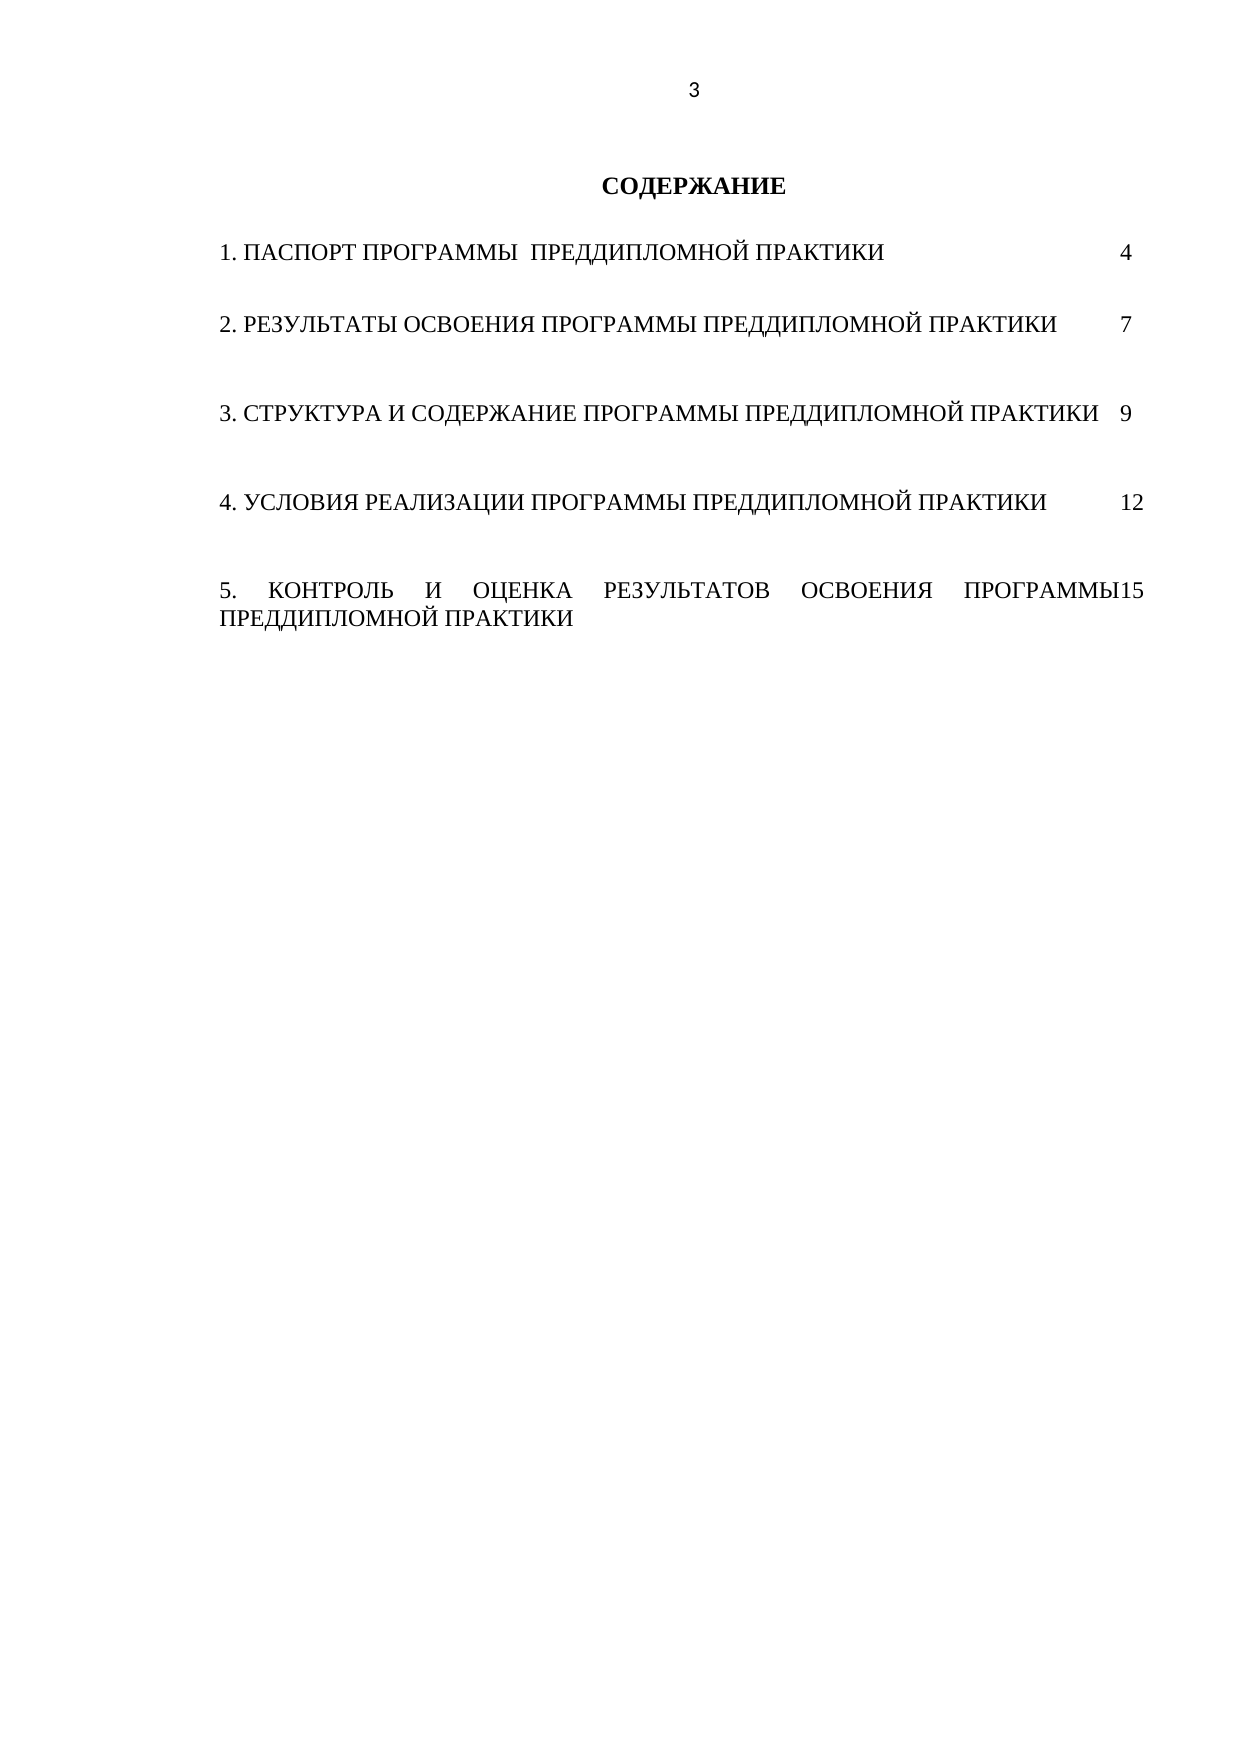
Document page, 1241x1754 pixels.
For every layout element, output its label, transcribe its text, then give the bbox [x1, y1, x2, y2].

table_cell 5. КОНТРОЛЬ И ОЦЕНКА РЕЗУЛЬТАТОВ ОСВОЕНИЯ ПРОГРАММЫ ПРЕДДИПЛОМНОЙ ПРАКТИКИ [219, 577, 1120, 647]
text СОДЕРЖАНИЕ [207, 171, 1181, 200]
table_cell 9 [1120, 399, 1182, 488]
table_cell 15 [1120, 577, 1182, 647]
table_cell 12 [1120, 488, 1182, 577]
table_header 1. ПАСПОРТ ПРОГРАММЫ ПРЕДДИПЛОМНОЙ ПРАКТИКИ [219, 241, 1120, 311]
table_cell 3. СТРУКТУРА И СОДЕРЖАНИЕ ПРОГРАММЫ ПРЕДДИПЛОМНОЙ ПРАКТИКИ [219, 399, 1120, 488]
table_header 4 [1120, 241, 1182, 311]
table_cell 2. РЕЗУЛЬТАТЫ ОСВОЕНИЯ ПРОГРАММЫ ПРЕДДИПЛОМНОЙ ПРАКТИКИ [219, 311, 1120, 399]
table_cell 4. УСЛОВИЯ РЕАЛИЗАЦИИ ПРОГРАММЫ ПРЕДДИПЛОМНОЙ ПРАКТИКИ [219, 488, 1120, 577]
table_cell 7 [1120, 311, 1182, 399]
